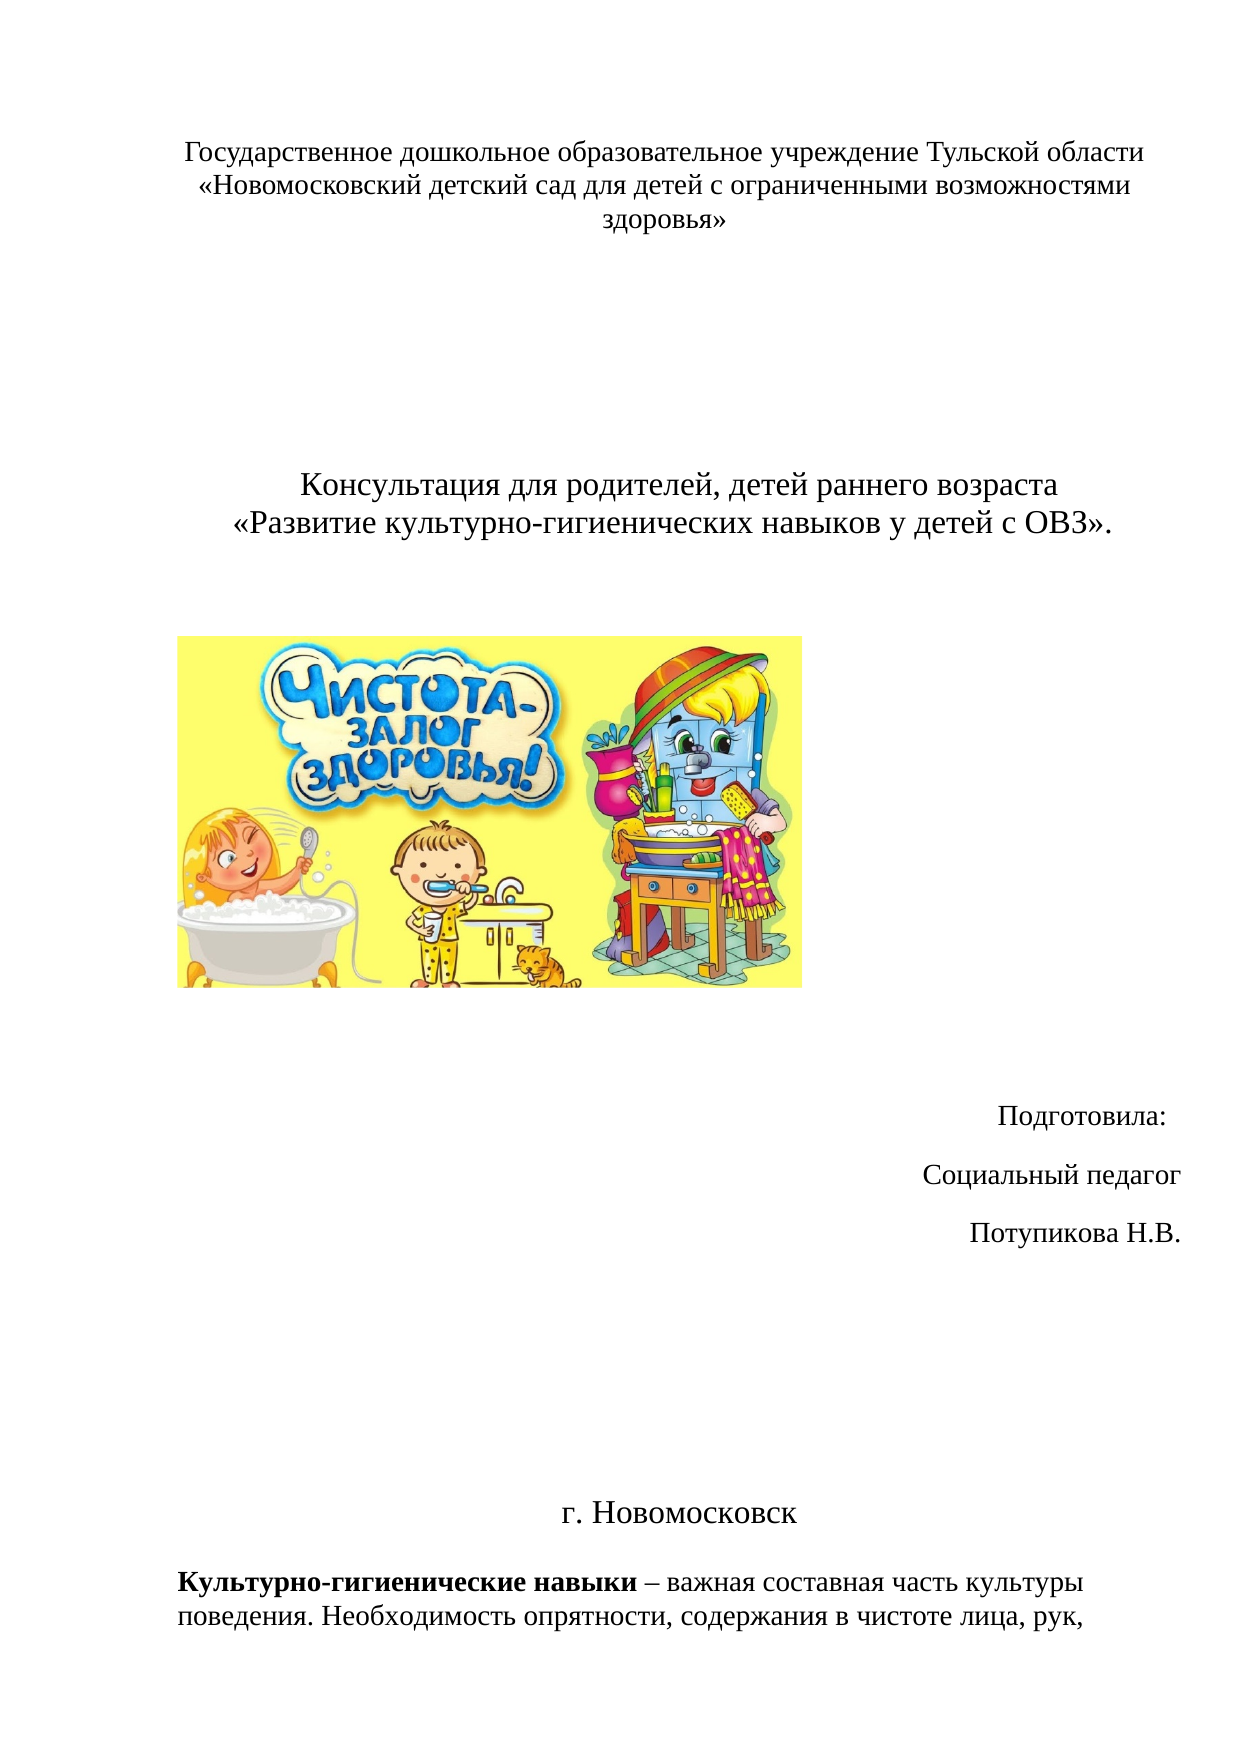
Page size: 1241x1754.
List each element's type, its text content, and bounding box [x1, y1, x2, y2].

text г. Новомосковск [177, 1493, 1181, 1531]
text Потупикова Н.В. [177, 1215, 1181, 1249]
text Консультация для родителей, детей раннего возраста [177, 464, 1181, 502]
text Подготовила: [177, 1098, 1181, 1132]
picture [177, 636, 803, 988]
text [177, 1564, 1152, 1632]
text Государственное дошкольное образовательное учреждение Тульской области «Новомосковский детский сад для детей с ограниченными возможностями здоровья» [177, 134, 1152, 234]
text «Развитие культурно-гигиенических навыков у детей с ОВЗ». [177, 502, 1152, 541]
text Социальный педагог [177, 1157, 1181, 1190]
